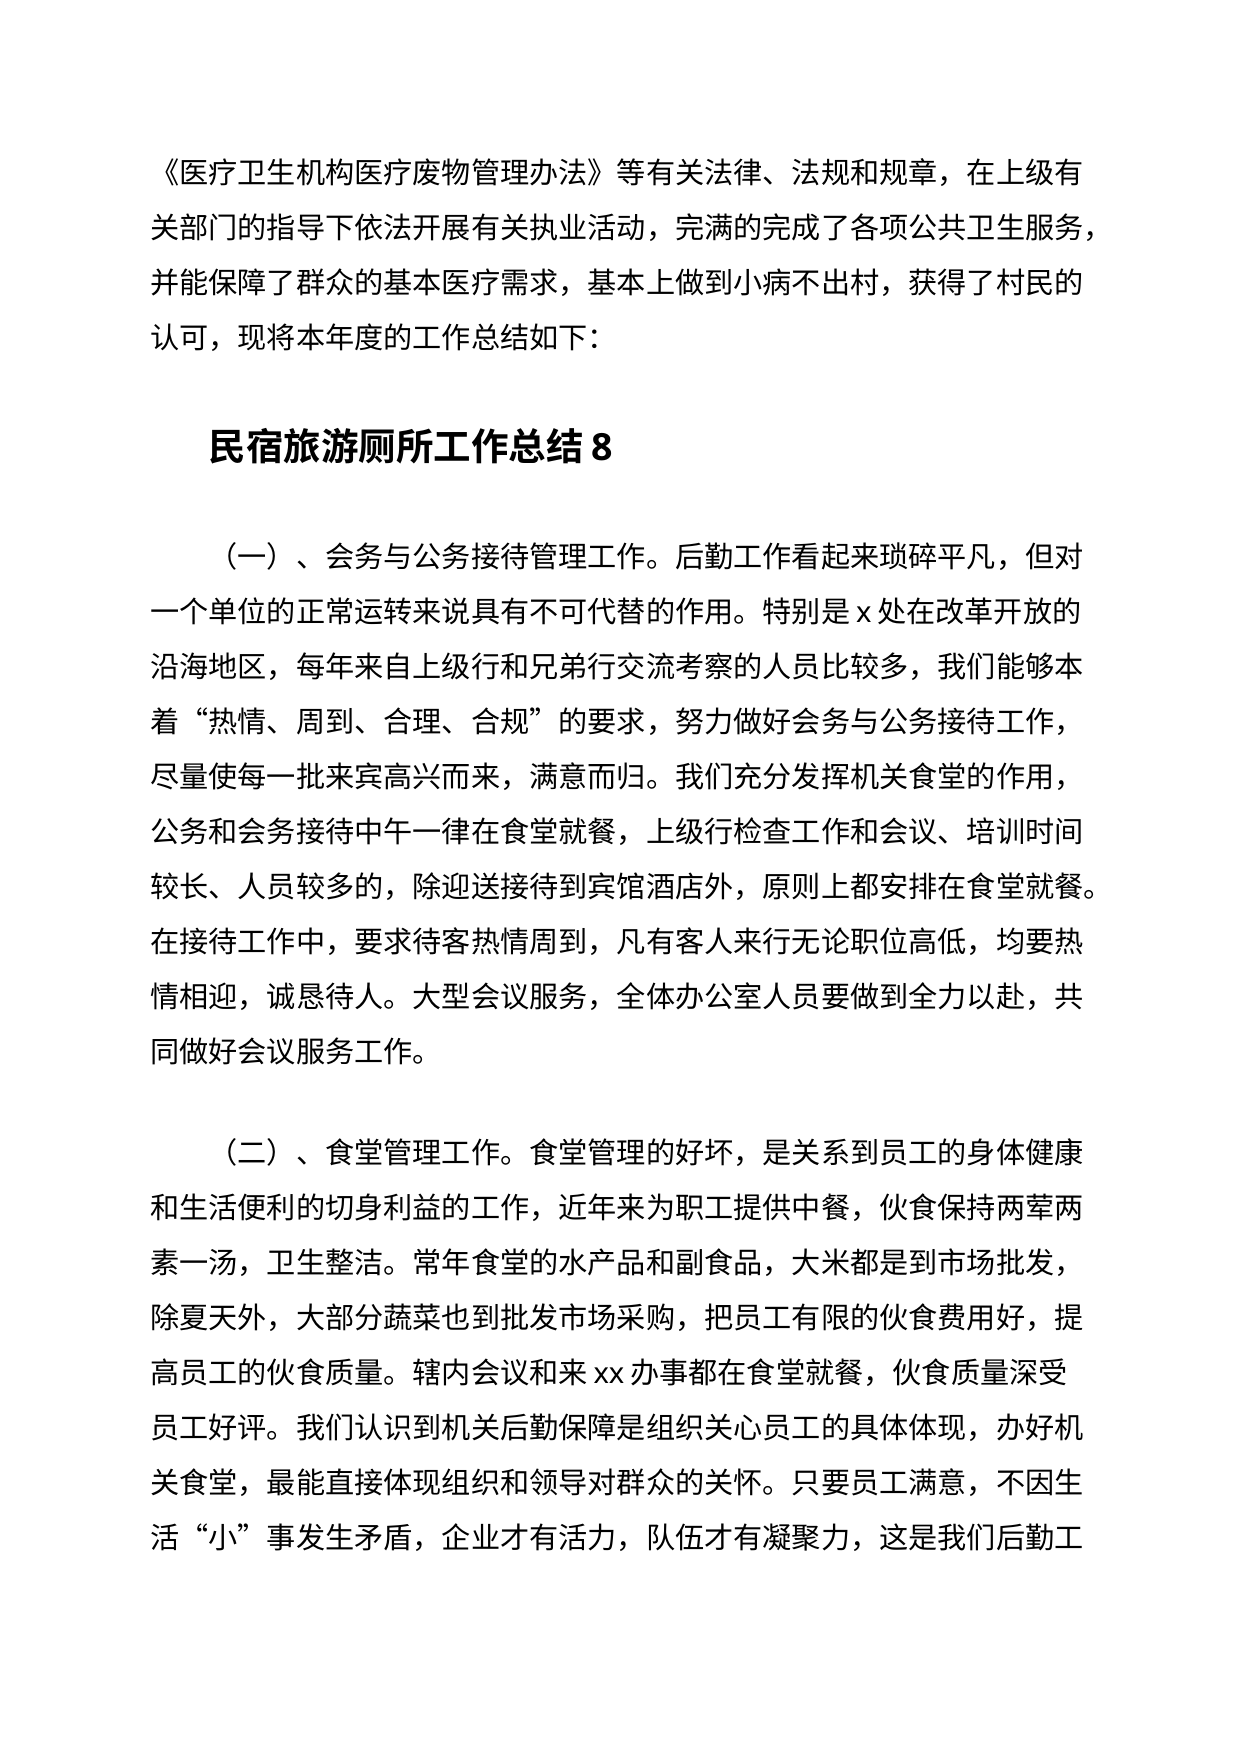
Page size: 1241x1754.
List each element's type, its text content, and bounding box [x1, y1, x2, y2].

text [150, 150, 1090, 357]
text 民宿旅游厕所工作总结8 [150, 416, 1090, 471]
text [150, 1130, 1090, 1557]
text （一）、会务与公务接待管理工作。后勤工作看起来琐碎平凡，但对一个单位的正常运转来说具有不可代替的作用。特别是x处在改革开放的沿海地区，每年来自上级行和兄弟行交流考察的人员比较多，我们能够本着“热情、周到、合理、合规”的要求，努力做好会务与公务接待工作，尽量使每一批来宾高兴而来，满意而归。我们充分发挥机关食堂的作用，公务和会务接待中午一律在食堂就餐，上级行检查工作和会议、培训时间较长、人员较多的，除迎送接待到宾馆酒店外，原则上都安排在食堂就餐。在接待工作中，要求待客热情周到，凡有客人来行无论职位高低，均要热情相迎，诚恳待人。大型会议服务，全体办公室人员要做到全力以赴，共同做好会议服务工作。 [150, 534, 1090, 1071]
